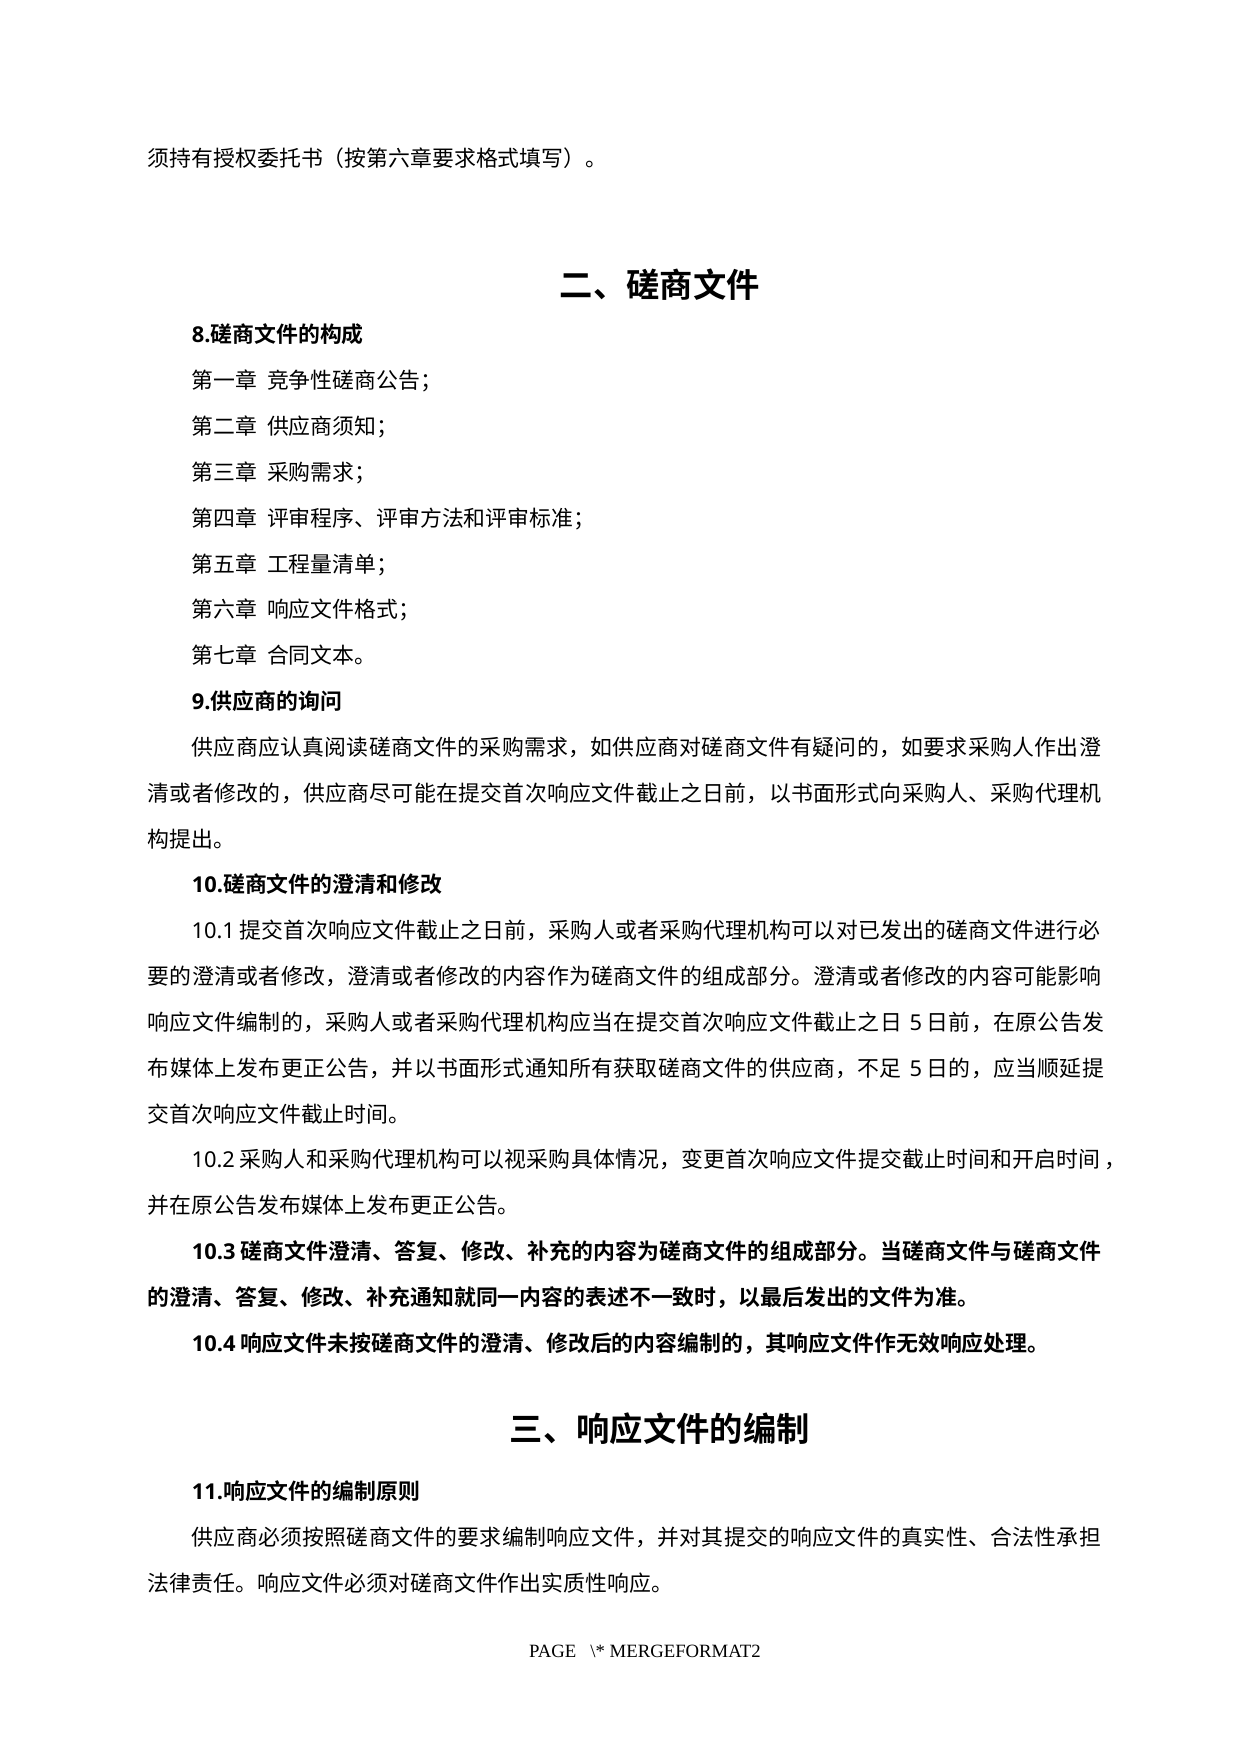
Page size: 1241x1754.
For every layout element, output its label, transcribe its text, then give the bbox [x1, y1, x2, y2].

text 第四章 评审程序、评审方法和评审标准； [148, 489, 1104, 535]
text 二、磋商文件 [148, 260, 1104, 306]
text 第一章 竞争性磋商公告； [148, 352, 1104, 398]
text 供应商应认真阅读磋商文件的采购需求，如供应商对磋商文件有疑问的，如要求采购人作出澄清或者修改的，供应商尽可能在提交首次响应文件截止之日前，以书面形式向采购人、采购代理机构提出。 [148, 719, 1104, 856]
text 11.响应文件的编制原则 [148, 1463, 1104, 1509]
text 第三章 采购需求； [148, 444, 1104, 489]
text 10.1提交首次响应文件截止之日前，采购人或者采购代理机构可以对已发出的磋商文件进行必要的澄清或者修改，澄清或者修改的内容作为磋商文件的组成部分。澄清或者修改的内容可能影响响应文件编制的，采购人或者采购代理机构应当在提交首次响应文件截止之日5日前，在原公告发布媒体上发布更正公告，并以书面形式通知所有获取磋商文件的供应商，不足5日的，应当顺延提交首次响应文件截止时间。 [148, 902, 1104, 1131]
text 第六章 响应文件格式； [148, 581, 1104, 627]
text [148, 130, 1104, 176]
text 10.3磋商文件澄清、答复、修改、补充的内容为磋商文件的组成部分。当磋商文件与磋商文件的澄清、答复、修改、补充通知就同一内容的表述不一致时，以最后发出的文件为准。 [148, 1223, 1104, 1314]
text 第二章 供应商须知； [148, 398, 1104, 444]
text 8.磋商文件的构成 [148, 306, 1104, 352]
text 三、响应文件的编制 [148, 1403, 1104, 1451]
text 第五章 工程量清单； [148, 535, 1104, 581]
text 第七章 合同文本。 [148, 627, 1104, 673]
text 10.2采购人和采购代理机构可以视采购具体情况，变更首次响应文件提交截止时间和开启时间，并在原公告发布媒体上发布更正公告。 [148, 1131, 1104, 1223]
text 9.供应商的询问 [148, 673, 1104, 719]
text 供应商必须按照磋商文件的要求编制响应文件，并对其提交的响应文件的真实性、合法性承担法律责任。响应文件必须对磋商文件作出实质性响应。 [148, 1509, 1104, 1601]
text 10.4响应文件未按磋商文件的澄清、修改后的内容编制的，其响应文件作无效响应处理。 [148, 1314, 1104, 1360]
text 10.磋商文件的澄清和修改 [148, 856, 1104, 902]
